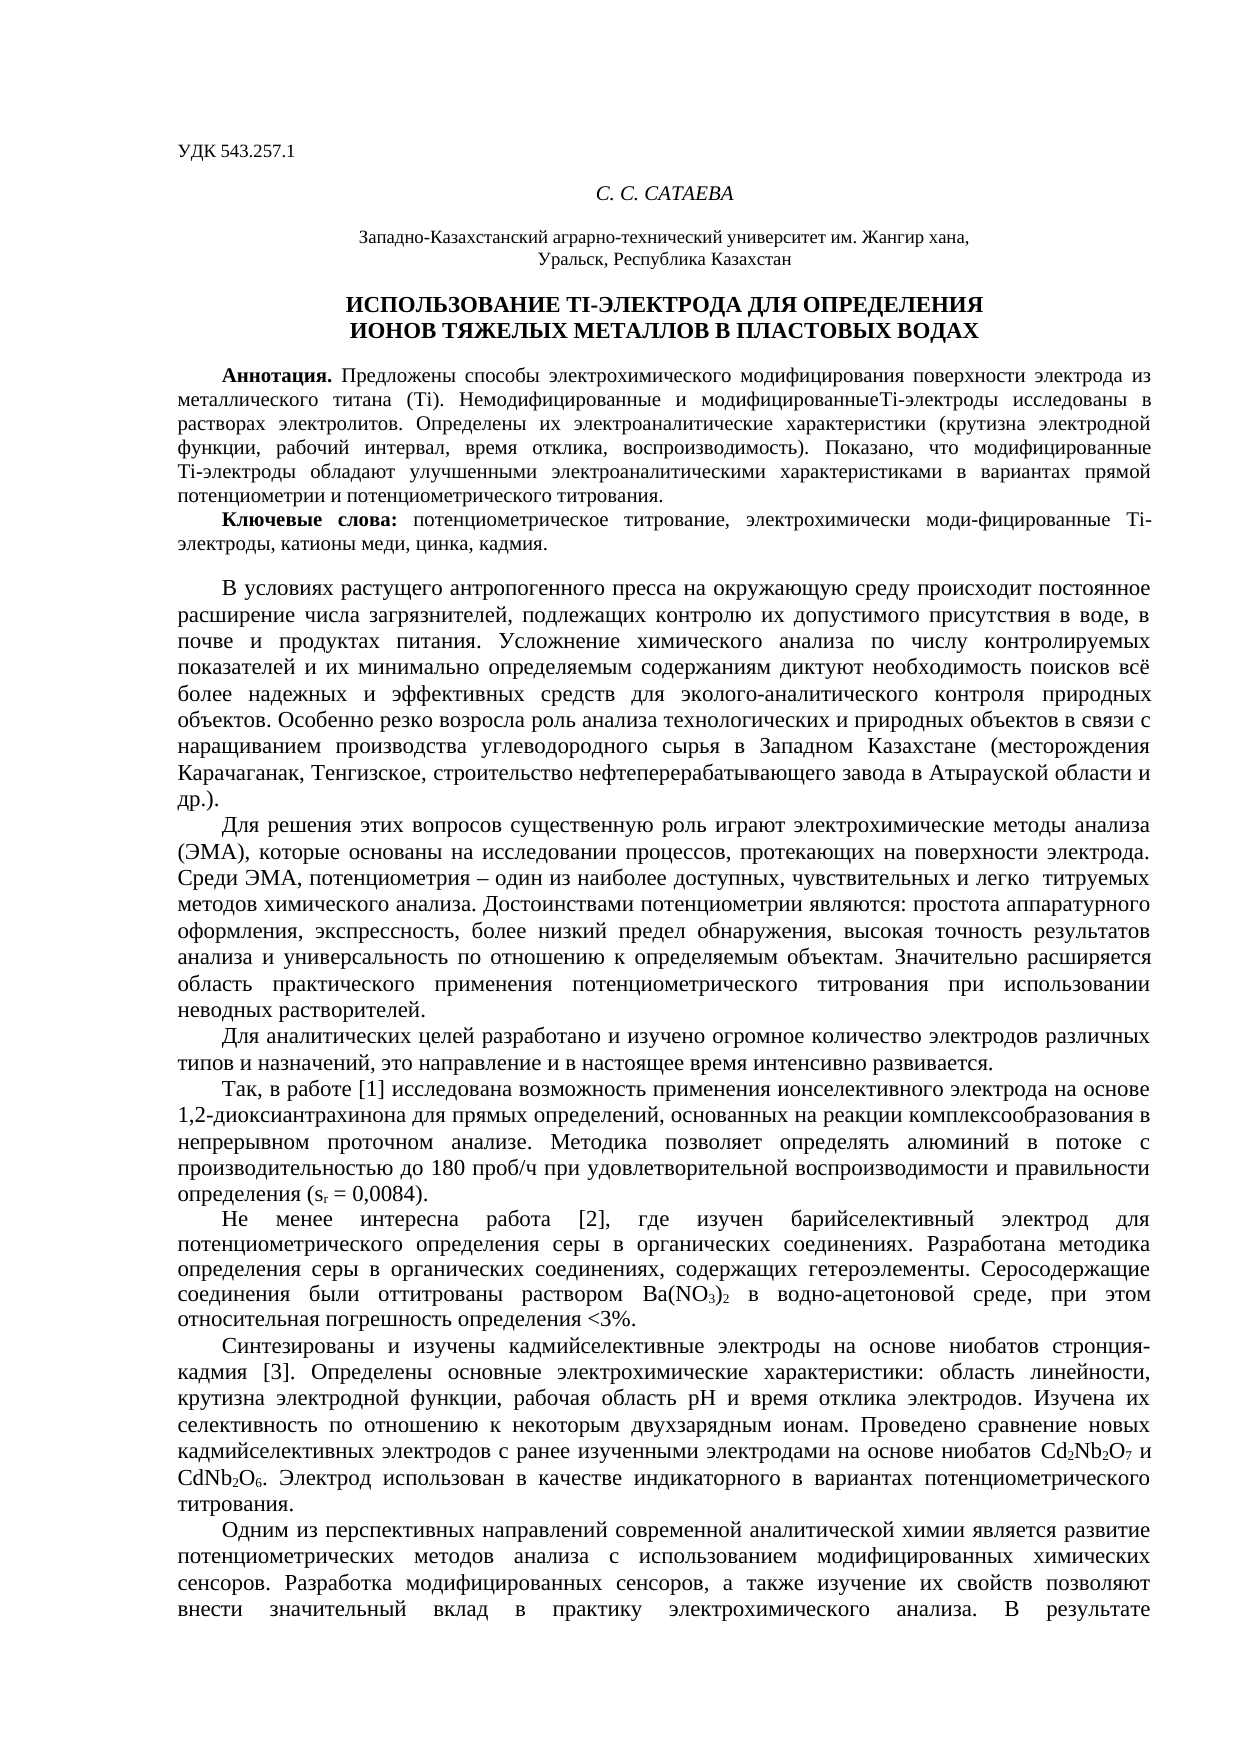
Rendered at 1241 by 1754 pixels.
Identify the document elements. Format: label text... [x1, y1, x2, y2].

text Уральск, Республика Казахстан [177, 248, 1152, 269]
text Западно-Казахстанский аграрно-технический университет им. Жангир хана, [177, 226, 1152, 248]
text В условиях растущего антропогенного пресса на окружающую среду происходит постоянное расширение числа загрязнителей, подлежащих контролю их допустимого присутствия в воде, в почве и продуктах питания. Усложнение химического анализа по числу контролируемых показателей и их минимально определяемым содержаниям диктуют необходимость поисков всё более надежных и эффективных средств для эколого-аналитического контроля природных объектов. Особенно резко возросла роль анализа технологических и природных объектов в связи с наращиванием производства углеводородного сырья в Западном Казахстане (месторождения Карачаганак, Тенгизское, строительство нефтеперерабатывающего завода в Атырауской области и др.). [177, 574, 1152, 811]
text Для аналитических целей разработано и изучено огромное количество электродов различных типов и назначений, это направление и в настоящее время интенсивно развивается. [177, 1022, 1152, 1075]
text ИОНОВ ТЯЖЕЛЫХ МЕТАЛЛОВ В ПЛАСТОВЫХ ВОДАХ [177, 317, 1152, 343]
text Не менее интересна работа [2], где изучен барийселективный электрод для потенциометрического определения серы в органических соединениях. Разработана методика определения серы в органических соединениях, содержащих гетероэлементы. Серосодержащие соединения были оттитрованы раствором Ba(NO3)2 в водно-ацетоновой среде, при этом относительная погрешность определения <3%. [177, 1207, 1152, 1332]
text ИСПОЛЬЗОВАНИЕ TI-ЭЛЕКТРОДА ДЛЯ ОПРЕДЕЛЕНИЯ [177, 291, 1152, 317]
text Для решения этих вопросов существенную роль играют электрохимические методы анализа (ЭМА), которые основаны на исследовании процессов, протекающих на поверхности электрода. Среди ЭМА, потенциометрия – один из наиболее доступных, чувствительных и легко титруемых методов химического анализа. Достоинствами потенциометрии являются: простота аппаратурного оформления, экспрессность, более низкий предел обнаружения, высокая точность результатов анализа и универсальность по отношению к определяемым объектам. Значительно расширяется область практического применения потенциометрического титрования при использовании неводных растворителей. [177, 811, 1152, 1022]
text С. С. САТАЕВА [177, 180, 1152, 204]
text УДК 543.257.1 [177, 140, 1152, 161]
text Ключевые слова: потенциометрическое титрование, электрохимически моди-фицированные Ti-электроды, катионы меди, цинка, кадмия. [177, 507, 1152, 555]
text Синтезированы и изучены кадмийселективные электроды на основе ниобатов стронция-кадмия [3]. Определены основные электрохимические характеристики: область линейности, крутизна электродной функции, рабочая область рН и время отклика электродов. Изучена их селективность по отношению к некоторым двухзарядным ионам. Проведено сравнение новых кадмийселективных электродов с ранее изученными электродами на основе ниобатов Cd2Nb2O7 и CdNb2O6. Электрод использован в качестве индикаторного в вариантах потенциометрического титрования. [177, 1332, 1152, 1516]
text Аннотация. Предложены способы электрохимического модифицирования поверхности электрода из металлического титана (Ti). Немодифицированные и модифицированныеTi-электроды исследованы в растворах электролитов. Определены их электроаналитические характеристики (крутизна электродной функции, рабочий интервал, время отклика, воспроизводимость). Показано, что модифицированные Ti-электроды обладают улучшенными электроаналитическими характеристиками в вариантах прямой потенциометрии и потенциометрического титрования. [177, 363, 1152, 507]
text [177, 1516, 1152, 1622]
text Так, в работе [1] исследована возможность применения ионселективного электрода на основе 1,2-диоксиантрахинона для прямых определений, основанных на реакции комплексообразования в непрерывном проточном анализе. Методика позволяет определять алюминий в потоке с производительностью до 180 проб/ч при удовлетворительной воспроизводимости и правильности определения (sr = 0,0084). [177, 1075, 1152, 1207]
